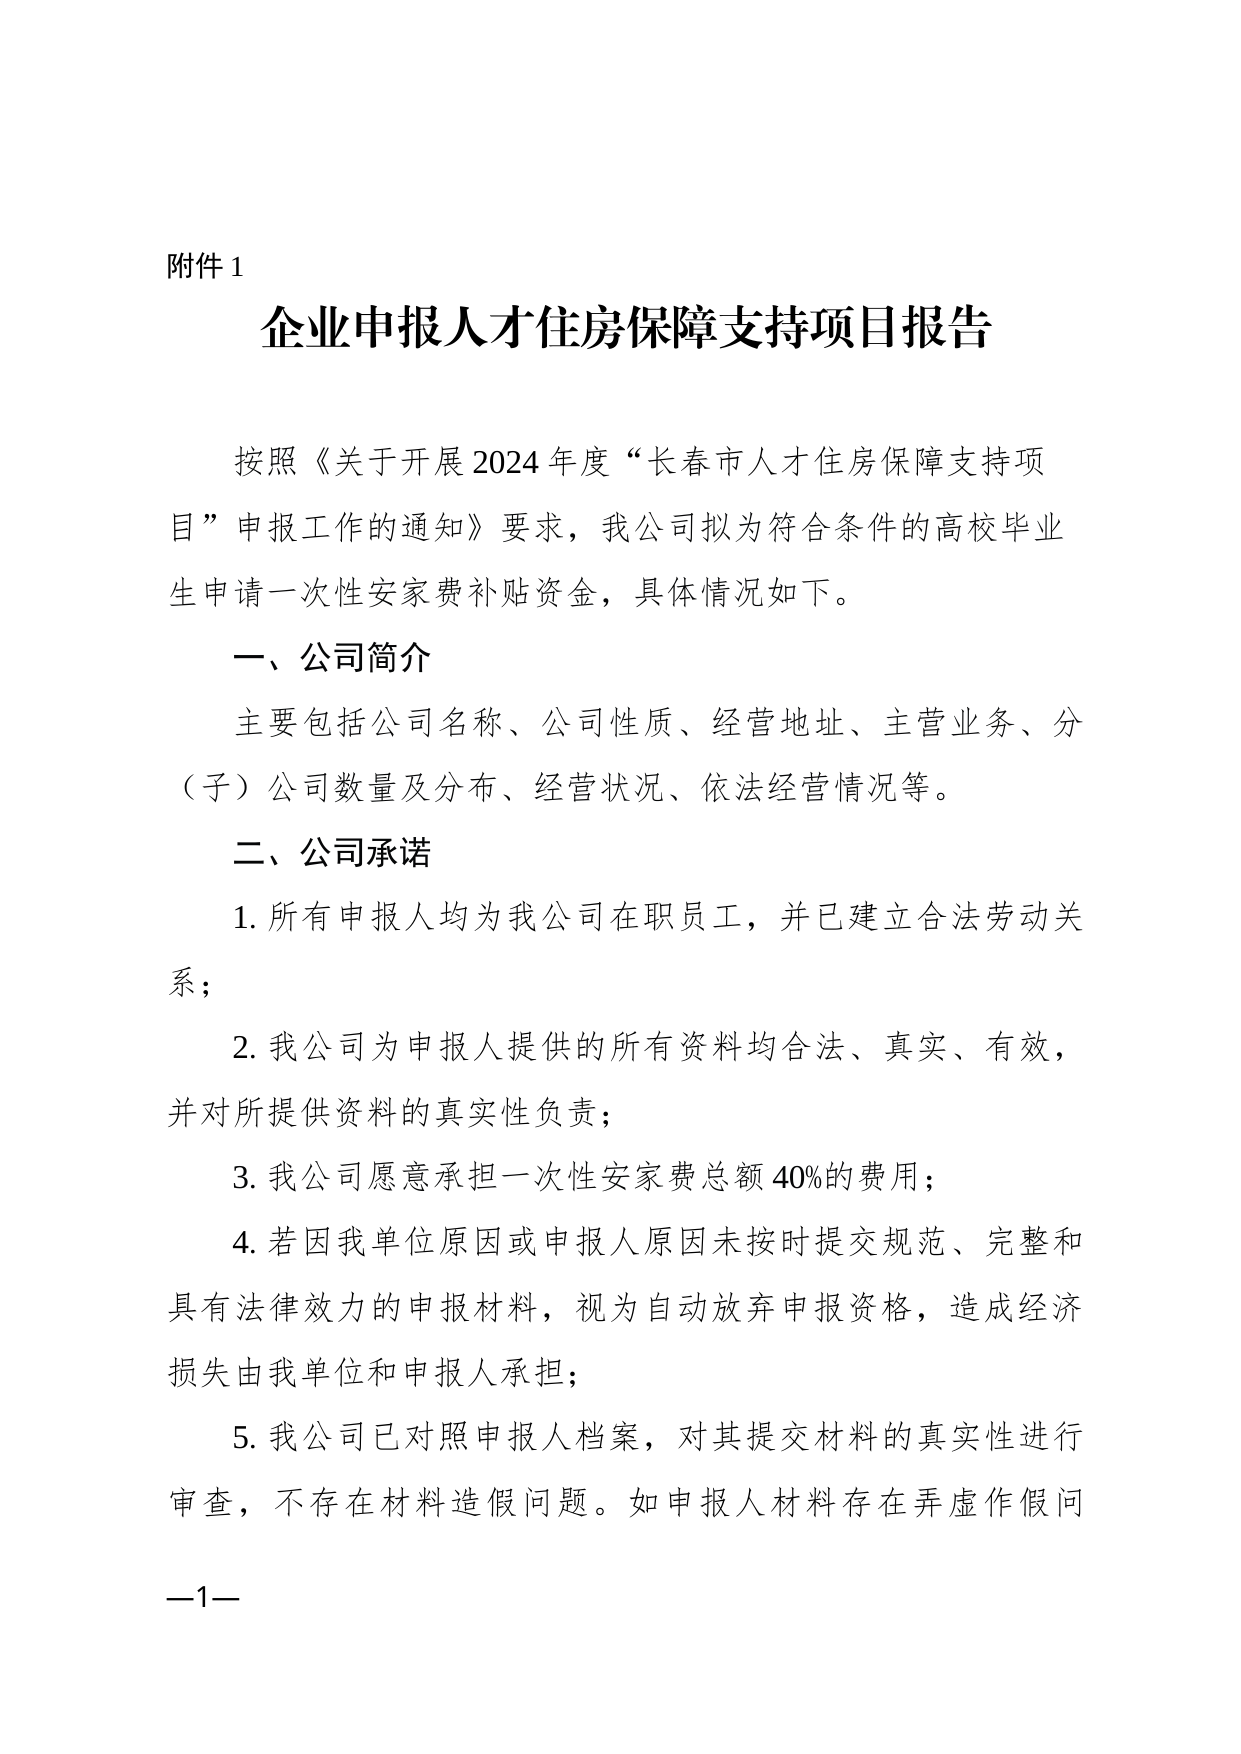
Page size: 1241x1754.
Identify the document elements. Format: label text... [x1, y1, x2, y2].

list 二、公司承诺 [165, 818, 1087, 883]
text 企业申报人才住房保障支持项目报告 [165, 298, 1087, 363]
text 附件1 [165, 233, 1087, 298]
list 一、公司简介 [165, 623, 1087, 688]
list 1.所有申报人均为我公司在职员工，并已建立合法劳动关系； [165, 883, 1087, 1013]
text 2.我公司为申报人提供的所有资料均合法、真实、有效，并对所提供资料的真实性负责； [165, 1013, 1087, 1143]
list 主要包括公司名称、公司性质、经营地址、主营业务、分（子）公司数量及分布、经营状况、依法经营情况等。 [165, 688, 1087, 818]
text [165, 1403, 1087, 1533]
text 按照《关于开展2024年度“长春市人才住房保障支持项目”申报工作的通知》要求，我公司拟为符合条件的高校毕业生申请一次性安家费补贴资金，具体情况如下。 [165, 428, 1087, 623]
text 4.若因我单位原因或申报人原因未按时提交规范、完整和具有法律效力的申报材料，视为自动放弃申报资格，造成经济损失由我单位和申报人承担； [165, 1208, 1087, 1403]
text 3.我公司愿意承担一次性安家费总额40%的费用； [165, 1143, 1087, 1208]
